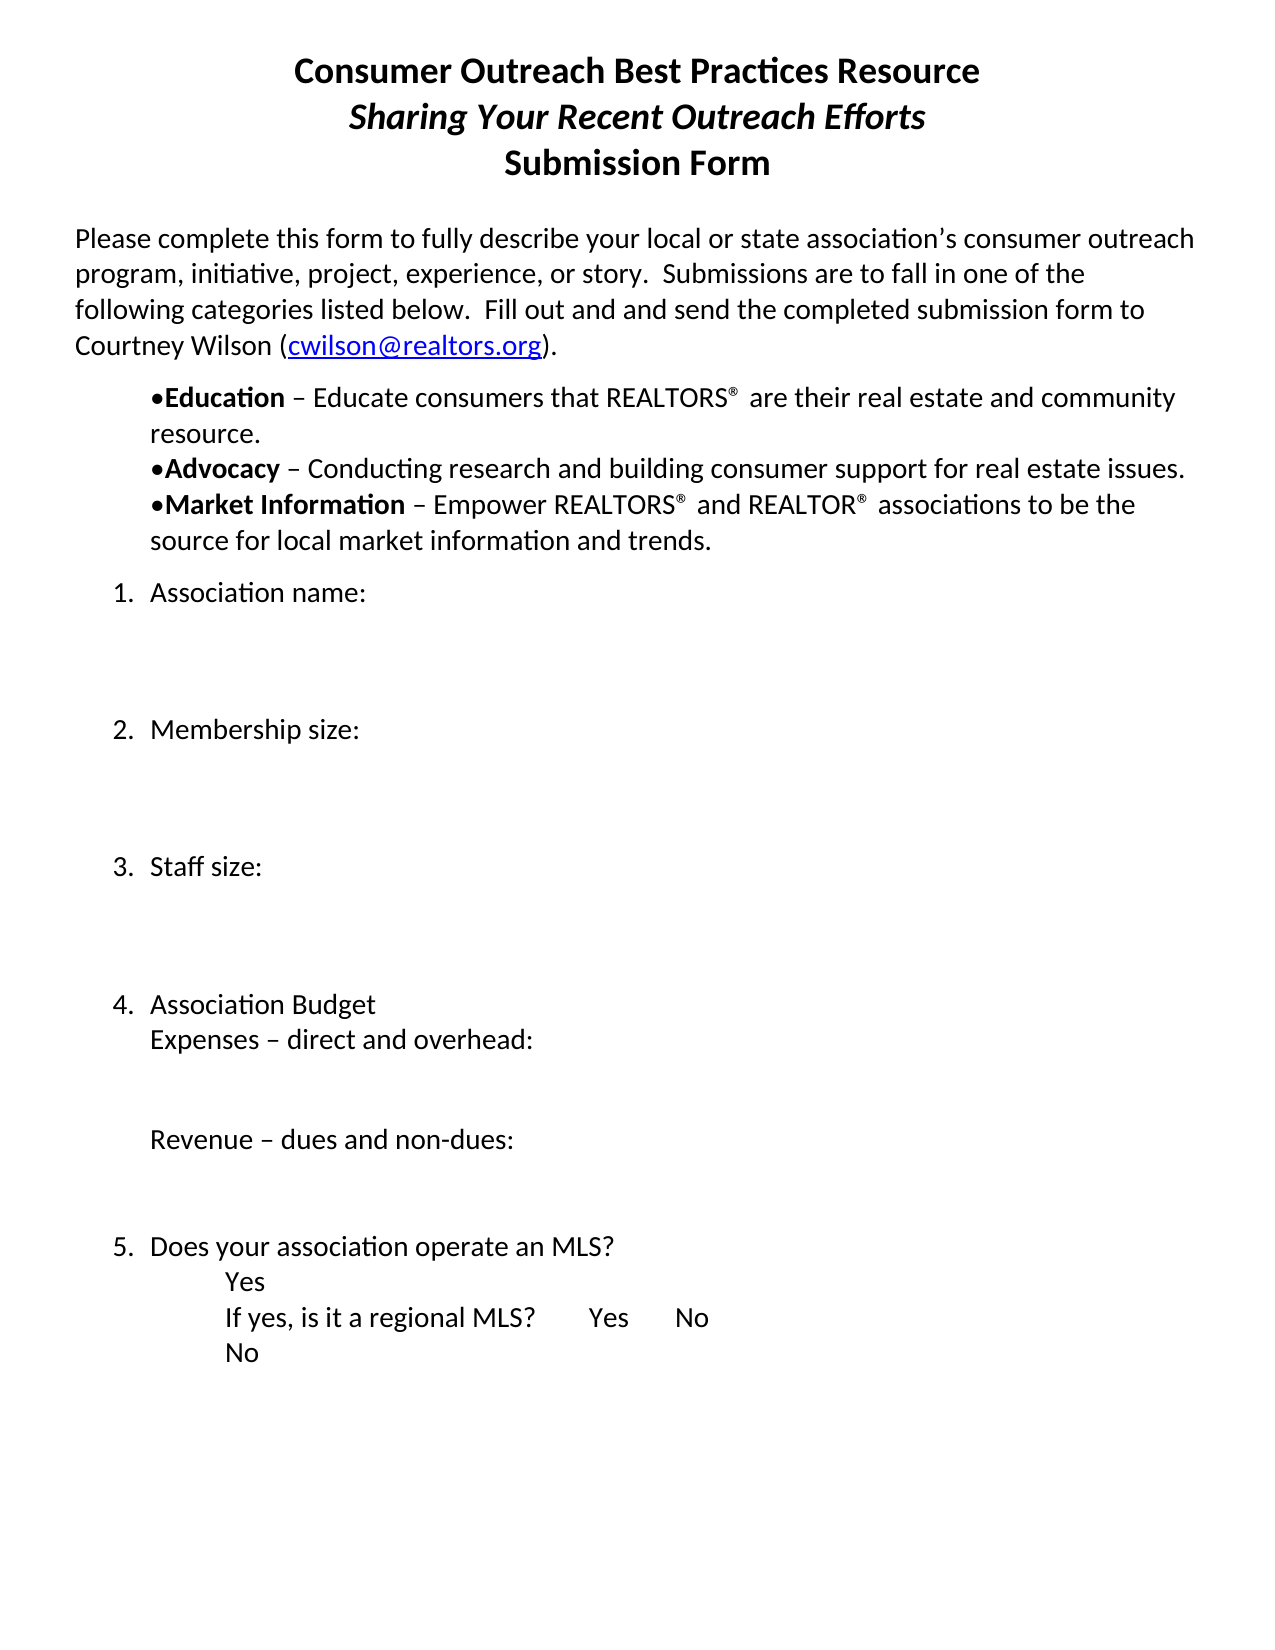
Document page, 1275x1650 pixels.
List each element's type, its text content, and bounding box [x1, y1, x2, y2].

list No [150, 1334, 1200, 1370]
text Submission Form [75, 138, 1200, 184]
list Yes [150, 1263, 1200, 1299]
list Association name: [112, 574, 1200, 609]
text Please complete this form to fully describe your local or state association’s consumer outreach program, initiative, project, experience, or story. Submissions are to fall in one of the following categories listed below. Fill out and and send the completed submission form to Courtney Wilson (cwilson@realtors.org). [75, 220, 1200, 362]
text Consumer Outreach Best Practices Resource [75, 47, 1200, 93]
text •Education – Educate consumers that REALTORS® are their real estate and community resource. [150, 379, 1200, 450]
list Does your association operate an MLS? [112, 1228, 1200, 1263]
list Membership size: [112, 711, 1200, 747]
list Expenses – direct and overhead: [150, 1021, 1200, 1121]
text Sharing Your Recent Outreach Efforts [75, 93, 1200, 138]
text •Market Information – Empower REALTORS® and REALTOR® associations to be the source for local market information and trends. [150, 486, 1200, 557]
list If yes, is it a regional MLS? Yes No [150, 1299, 1200, 1334]
list Staff size: [112, 848, 1200, 884]
text •Advocacy – Conducting research and building consumer support for real estate issues. [150, 450, 1200, 486]
list Association Budget [112, 986, 1200, 1021]
list Revenue – dues and non-dues: [150, 1121, 1200, 1156]
